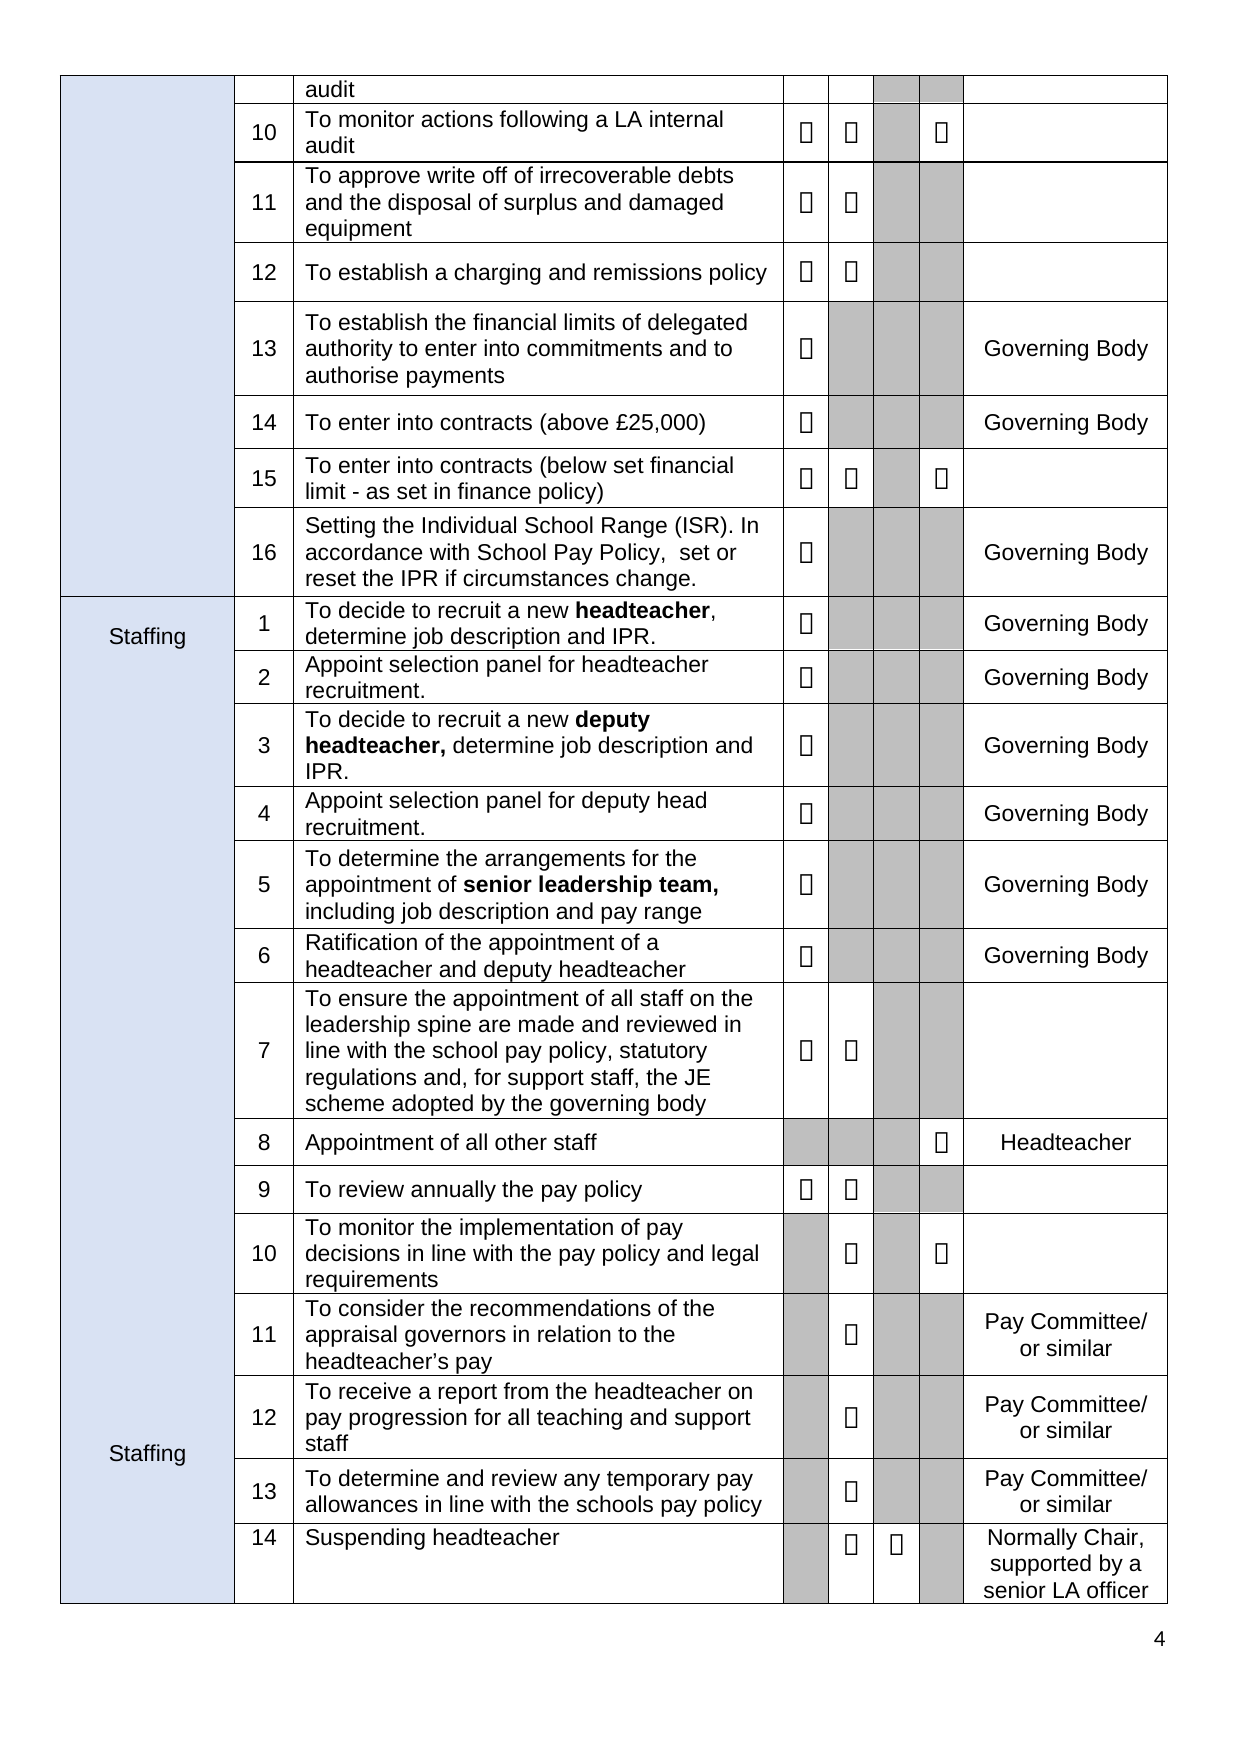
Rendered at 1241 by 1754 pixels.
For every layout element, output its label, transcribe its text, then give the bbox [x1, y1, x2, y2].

table_cell  [784, 396, 828, 448]
table_cell 2 [235, 651, 293, 703]
table_cell Appoint selection panel for deputy head recruitment. [294, 787, 783, 840]
table_cell Governing Body [964, 929, 1167, 982]
table_cell Setting the Individual School Range (ISR). In accordance with School Pay Policy, set or reset the IPR if circumstances change. [294, 508, 783, 596]
table_cell Governing Body [964, 597, 1167, 649]
table_cell 11 [235, 163, 293, 242]
table_cell [964, 1214, 1167, 1293]
table_cell [829, 508, 873, 596]
table_cell [920, 651, 963, 703]
table_cell Staffing Staffing Staffing Curriculum Curriculum [61, 597, 234, 1603]
table_cell [964, 983, 1167, 1118]
table_cell [920, 302, 963, 395]
table_cell Governing Body [964, 841, 1167, 928]
table_cell  [784, 508, 828, 596]
table_cell Pay Committee/ or similar [964, 1459, 1167, 1523]
table_cell  [920, 104, 963, 161]
table_cell [829, 302, 873, 395]
table_cell To establish the financial limits of delegated authority to enter into commitments and to authorise payments [294, 302, 783, 395]
table_cell 16 [235, 508, 293, 596]
table_cell [874, 508, 919, 596]
table_cell  [920, 1214, 963, 1293]
table_cell [874, 1459, 919, 1523]
table_cell [964, 449, 1167, 507]
table_cell  [829, 449, 873, 507]
table_cell 12 [235, 1376, 293, 1458]
table_cell  [784, 651, 828, 703]
table_cell To enter into contracts (below set financial limit - as set in finance policy) [294, 449, 783, 507]
table_cell  [784, 929, 828, 982]
table_cell [784, 1376, 828, 1458]
table_cell Governing Body [964, 704, 1167, 786]
table_cell 3 [235, 704, 293, 786]
table_cell 5 [235, 841, 293, 928]
table_cell [920, 1166, 963, 1212]
table_cell 10 [235, 104, 293, 161]
table_cell  [829, 76, 873, 102]
table_cell To establish a charging and remissions policy [294, 243, 783, 301]
table_cell [920, 243, 963, 301]
table_cell  [829, 1524, 873, 1603]
table_cell [920, 396, 963, 448]
table_cell [920, 597, 963, 649]
table_cell [874, 1166, 919, 1212]
table_cell [964, 76, 1167, 102]
table_cell [784, 1294, 828, 1375]
table_cell 9 [235, 1166, 293, 1212]
table_cell [829, 787, 873, 840]
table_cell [294, 76, 783, 102]
table_cell [920, 76, 963, 102]
table_cell [874, 597, 919, 649]
table_cell Pay Committee/ or similar [964, 1294, 1167, 1375]
table_cell 6 [235, 929, 293, 982]
table_cell  [920, 449, 963, 507]
table_cell [829, 597, 873, 649]
table_cell [920, 1524, 963, 1603]
table_cell Governing Body [964, 651, 1167, 703]
table_cell [874, 104, 919, 161]
table_cell Governing Body [964, 302, 1167, 395]
table_cell [829, 396, 873, 448]
table_cell [784, 1524, 828, 1603]
table_cell To receive a report from the headteacher on pay progression for all teaching and support staff [294, 1376, 783, 1458]
table_cell [829, 1119, 873, 1165]
table_cell [784, 1459, 828, 1523]
table_cell  [784, 76, 828, 102]
table_cell To review annually the pay policy [294, 1166, 783, 1212]
table_cell Governing Body [964, 396, 1167, 448]
table_cell 1 [235, 597, 293, 649]
table_cell  [829, 1166, 873, 1212]
table_cell [874, 243, 919, 301]
table_cell  [784, 163, 828, 242]
table_cell  [784, 704, 828, 786]
table_cell Appointment of all other staff [294, 1119, 783, 1165]
table_cell  [784, 983, 828, 1118]
table_cell [964, 163, 1167, 242]
table_cell [920, 1376, 963, 1458]
table_cell  [784, 302, 828, 395]
table_cell Governing Body [964, 787, 1167, 840]
table_cell Suspending headteacher [294, 1524, 783, 1603]
table_cell [874, 163, 919, 242]
table_cell To consider the recommendations of the appraisal governors in relation to the headteacher’s pay [294, 1294, 783, 1375]
table_cell To decide to recruit a new deputy headteacher, determine job description and IPR. [294, 704, 783, 786]
table_cell 4 [235, 787, 293, 840]
table_cell 8 [235, 1119, 293, 1165]
table_cell Governing Body [964, 508, 1167, 596]
table_cell To monitor actions following a LA internal audit [294, 104, 783, 161]
table_cell  [784, 1166, 828, 1212]
table_cell 12 [235, 243, 293, 301]
table_cell [874, 929, 919, 982]
table_cell [874, 787, 919, 840]
table_cell [829, 929, 873, 982]
table_cell [874, 704, 919, 786]
table_cell [874, 396, 919, 448]
table_cell [784, 1119, 828, 1165]
table_cell  [784, 449, 828, 507]
table_cell 13 [235, 1459, 293, 1523]
table_cell 7 [235, 983, 293, 1118]
table_cell [874, 449, 919, 507]
table_cell Appoint selection panel for headteacher recruitment. [294, 651, 783, 703]
table_cell [920, 163, 963, 242]
table_cell To monitor the implementation of pay decisions in line with the pay policy and legal requirements [294, 1214, 783, 1293]
table_cell 15 [235, 449, 293, 507]
table_cell Normally Chair, supported by a senior LA officer [964, 1524, 1167, 1603]
table_cell To ensure the appointment of all staff on the leadership spine are made and reviewed in line with the school pay policy, statutory regulations and, for support staff, the JE scheme adopted by the governing body [294, 983, 783, 1118]
table_cell To determine the arrangements for the appointment of senior leadership team, including job description and pay range [294, 841, 783, 928]
table_cell [920, 983, 963, 1118]
table_cell  [829, 1376, 873, 1458]
table_cell To approve write off of irrecoverable debts and the disposal of surplus and damaged equipment [294, 163, 783, 242]
table_cell [874, 1294, 919, 1375]
table_cell  [829, 243, 873, 301]
table_cell  [784, 243, 828, 301]
table_cell  [829, 163, 873, 242]
table_cell [874, 76, 919, 102]
table_cell  [829, 1294, 873, 1375]
table_cell Pay Committee/ or similar [964, 1376, 1167, 1458]
table_cell [829, 651, 873, 703]
table_cell [874, 302, 919, 395]
table_cell [920, 841, 963, 928]
table_cell [874, 651, 919, 703]
table_cell [920, 1459, 963, 1523]
table_cell Ratification of the appointment of a headteacher and deputy headteacher [294, 929, 783, 982]
table_cell  [784, 841, 828, 928]
table_cell [874, 1214, 919, 1293]
table_cell To decide to recruit a new headteacher, determine job description and IPR. [294, 597, 783, 649]
table_cell 10 [235, 1214, 293, 1293]
table_cell [874, 1119, 919, 1165]
table_cell 9 [235, 76, 293, 102]
table_cell  [829, 983, 873, 1118]
table_cell [874, 841, 919, 928]
table_cell 14 [235, 1524, 293, 1603]
table_cell  [874, 1524, 919, 1603]
table_cell Headteacher [964, 1119, 1167, 1165]
table_cell [920, 787, 963, 840]
table_cell  [829, 1459, 873, 1523]
table_cell  [829, 104, 873, 161]
table_cell  [829, 1214, 873, 1293]
table_cell [964, 1166, 1167, 1212]
table_cell 13 [235, 302, 293, 395]
table_cell To determine and review any temporary pay allowances in line with the schools pay policy [294, 1459, 783, 1523]
table_cell To enter into contracts (above £25,000) [294, 396, 783, 448]
table_cell [920, 508, 963, 596]
table_cell  [784, 597, 828, 649]
table_cell [829, 841, 873, 928]
table_cell [920, 1294, 963, 1375]
table_cell [920, 929, 963, 982]
table_cell [920, 704, 963, 786]
table_cell  [784, 787, 828, 840]
table_cell 11 [235, 1294, 293, 1375]
table_cell [874, 983, 919, 1118]
table_cell [964, 104, 1167, 161]
table_cell  [920, 1119, 963, 1165]
table_cell [829, 704, 873, 786]
table_cell  [784, 104, 828, 161]
table_cell [784, 1214, 828, 1293]
table_cell [964, 243, 1167, 301]
table_cell [874, 1376, 919, 1458]
table_cell 14 [235, 396, 293, 448]
